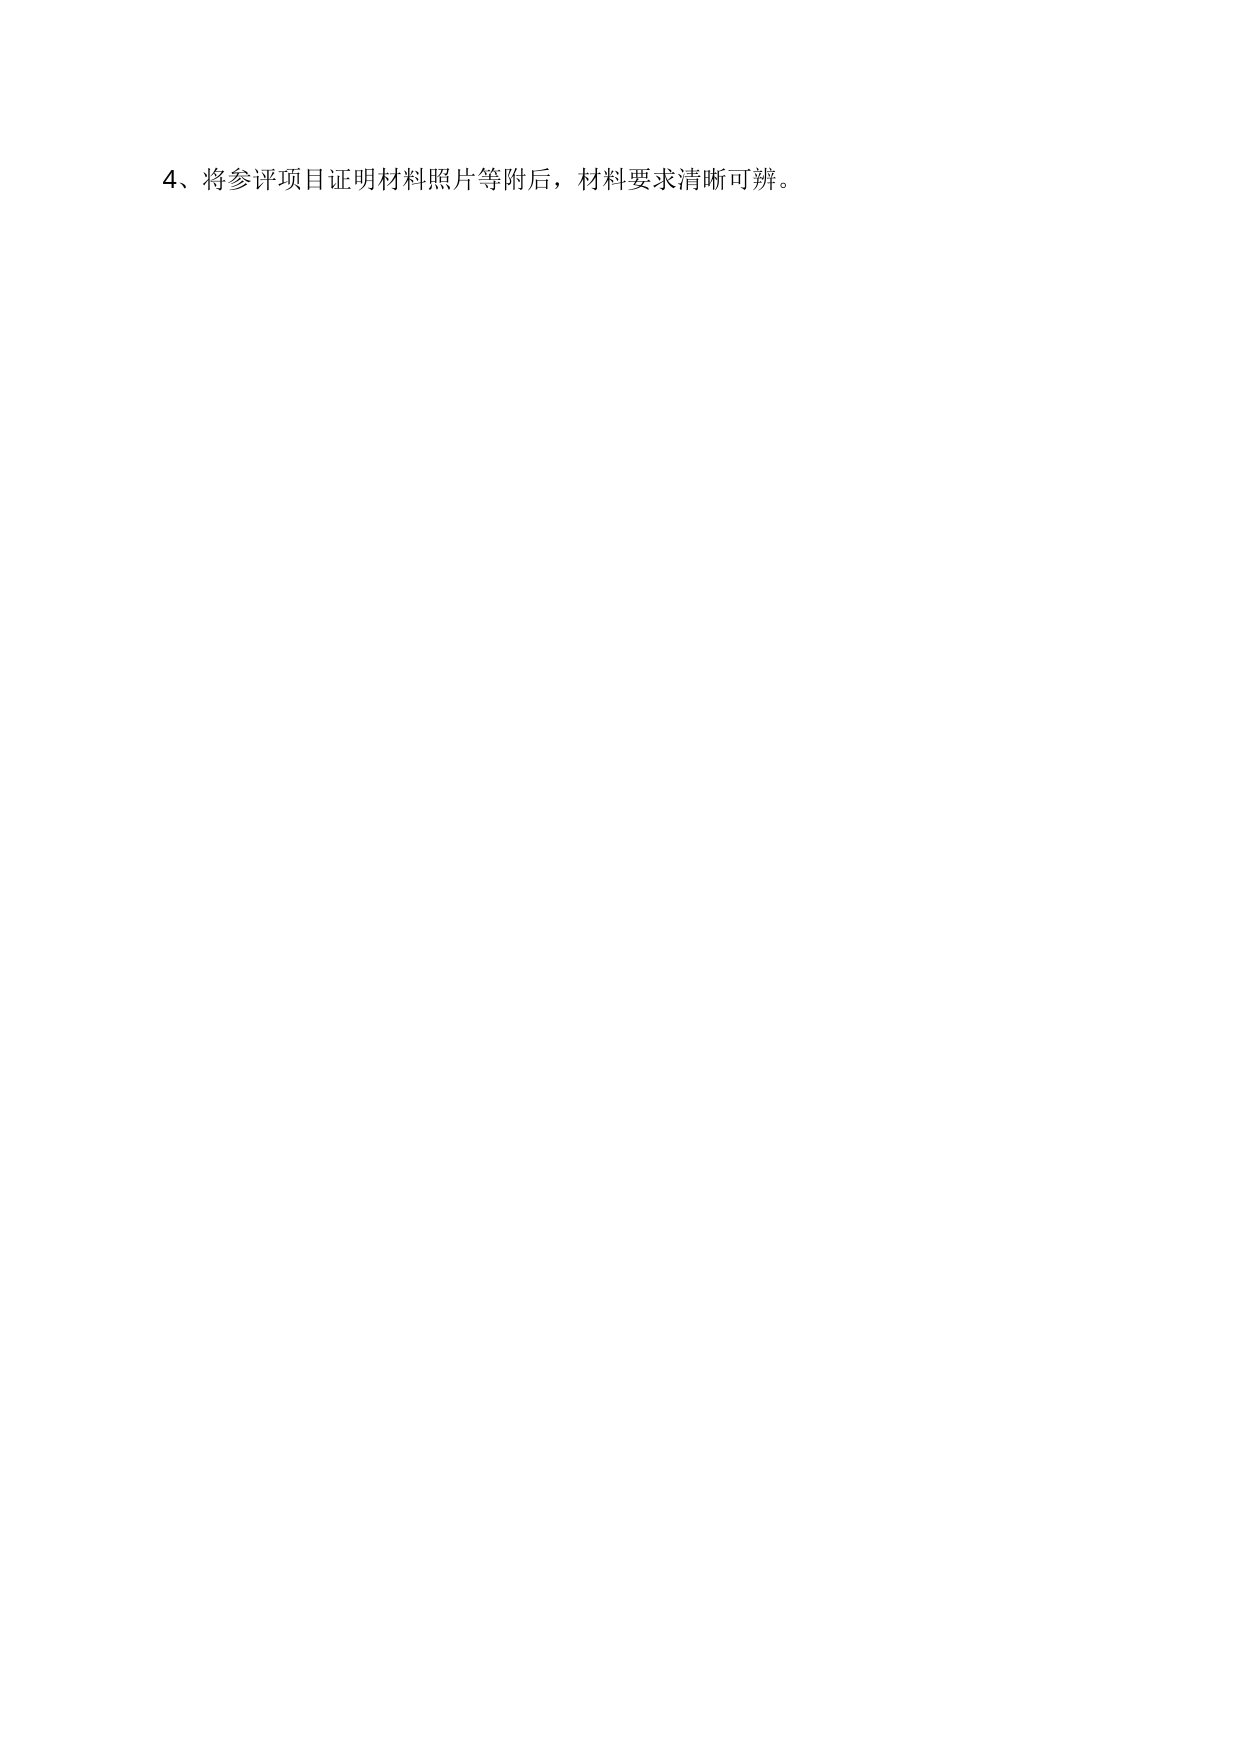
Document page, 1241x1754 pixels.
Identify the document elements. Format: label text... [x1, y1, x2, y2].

list 将参评项目证明材料照片等附后，材料要求清晰可辨。 [112, 162, 1128, 194]
